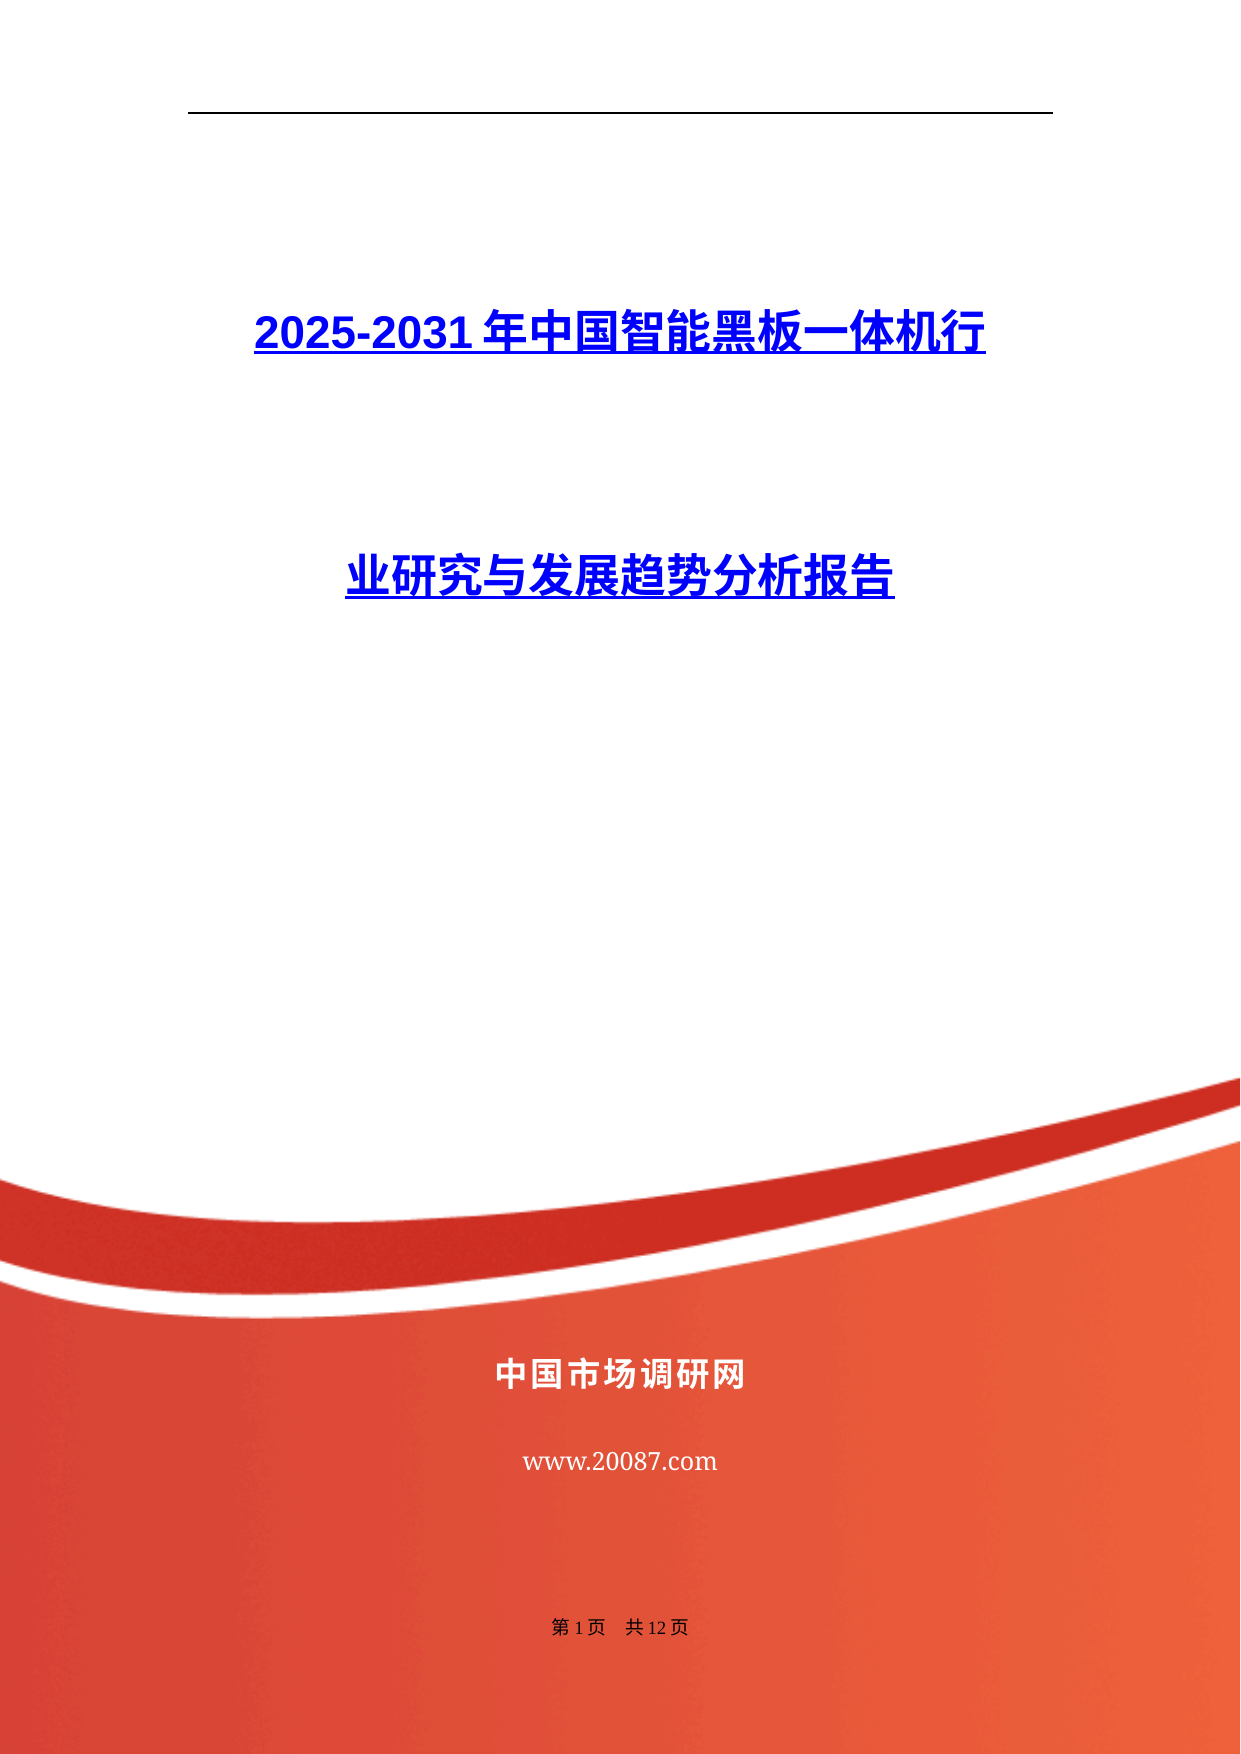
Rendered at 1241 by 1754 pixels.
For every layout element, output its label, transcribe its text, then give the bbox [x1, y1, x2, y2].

table_header 2025-2031年中国智能黑板一体机行业研究与发展趋势分析报告 [188, 207, 1053, 773]
subtitle 中国市场调研网 [187, 1339, 1053, 1404]
picture [0, 1006, 1241, 1754]
text www.20087.com [187, 1428, 1053, 1493]
